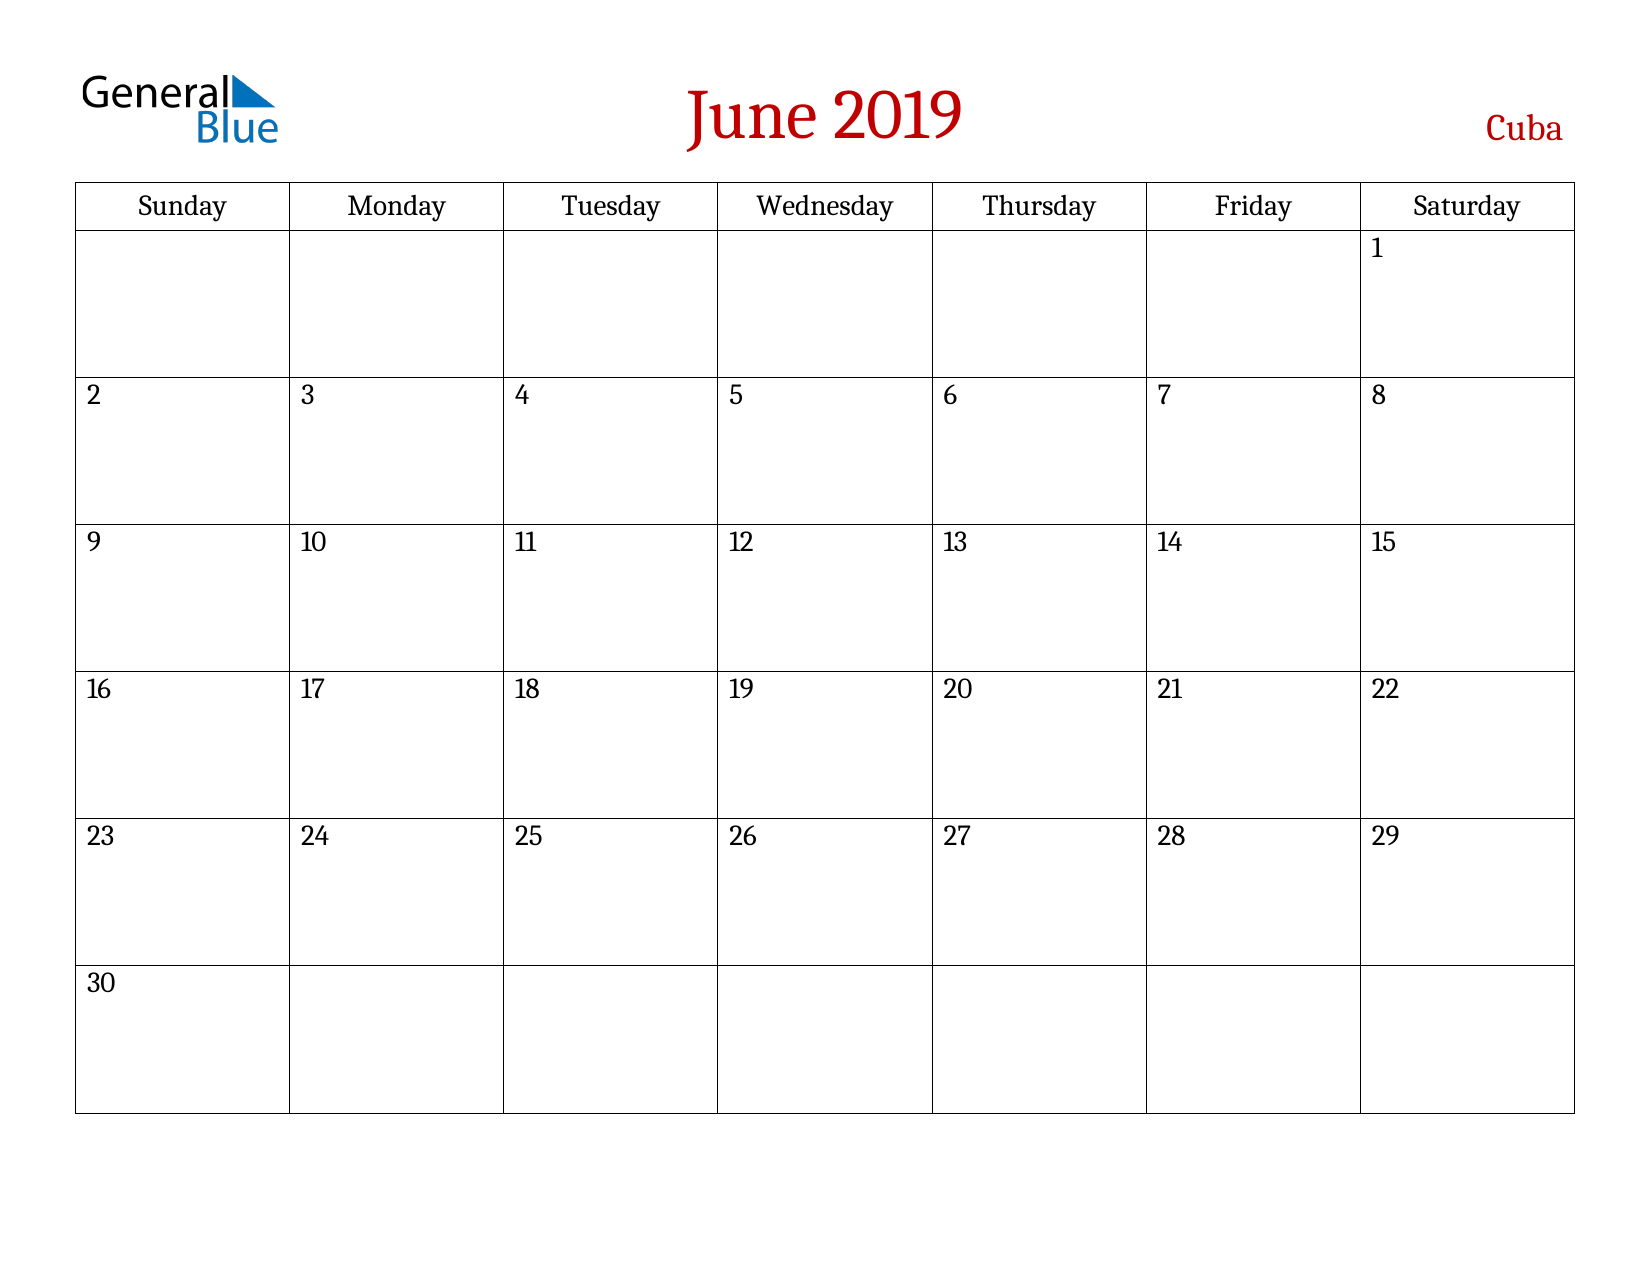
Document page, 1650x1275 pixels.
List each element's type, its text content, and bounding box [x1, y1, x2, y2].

table_cell 23 [76, 819, 289, 853]
table_cell 22 [1361, 672, 1574, 706]
table_cell 29 [1361, 819, 1574, 853]
table_cell [504, 706, 717, 818]
table_cell Monday [290, 183, 503, 230]
table_cell 7 [1147, 378, 1360, 412]
table_cell 17 [290, 672, 503, 706]
table_cell [76, 265, 289, 377]
table_cell [290, 412, 503, 524]
table_cell [718, 853, 932, 965]
table_cell [504, 231, 717, 264]
table_cell [933, 706, 1146, 818]
table_cell 27 [933, 819, 1146, 853]
table_cell 11 [504, 525, 717, 559]
table_cell 4 [504, 378, 717, 412]
table_cell Sunday [76, 183, 289, 230]
table_cell 18 [504, 672, 717, 706]
table_cell [933, 265, 1146, 377]
table_cell 10 [290, 525, 503, 559]
table_cell [718, 559, 932, 671]
table_cell [1361, 412, 1574, 524]
table_cell [718, 966, 932, 1000]
table_cell 2 [76, 378, 289, 412]
table_cell [290, 1000, 503, 1112]
table_cell [76, 853, 289, 965]
table_cell [933, 231, 1146, 264]
table_cell [718, 265, 932, 377]
table_cell [504, 966, 717, 1000]
table_cell [290, 706, 503, 818]
table_cell [290, 265, 503, 377]
table_cell 6 [933, 378, 1146, 412]
table_cell [933, 966, 1146, 1000]
table_cell [76, 559, 289, 671]
table_cell [504, 412, 717, 524]
table_cell 19 [718, 672, 932, 706]
table_cell [1361, 1000, 1574, 1112]
table_cell [718, 706, 932, 818]
table_cell [718, 412, 932, 524]
table_cell [1147, 1000, 1360, 1112]
table_cell [1147, 412, 1360, 524]
table_cell 5 [718, 378, 932, 412]
table_cell 12 [718, 525, 932, 559]
table_cell 3 [290, 378, 503, 412]
table_cell 14 [1147, 525, 1360, 559]
table_cell 8 [1361, 378, 1574, 412]
table_cell [504, 1000, 717, 1112]
table_cell [290, 231, 503, 264]
table_header June 2019 [504, 75, 1146, 182]
table_cell Wednesday [718, 183, 932, 230]
table_cell [1147, 706, 1360, 818]
table_cell [1147, 853, 1360, 965]
table_cell [1147, 966, 1360, 1000]
table_cell [718, 231, 932, 264]
table_cell 28 [1147, 819, 1360, 853]
table_cell [76, 706, 289, 818]
table_cell [933, 412, 1146, 524]
table_cell [504, 559, 717, 671]
table_cell 21 [1147, 672, 1360, 706]
picture [82, 75, 278, 143]
table_cell [290, 559, 503, 671]
table_cell Thursday [933, 183, 1146, 230]
table_cell [1361, 706, 1574, 818]
table_header Cuba [1146, 75, 1574, 182]
table_cell [933, 1000, 1146, 1112]
table_cell [504, 265, 717, 377]
table_cell [1361, 853, 1574, 965]
table_cell 1 [1361, 231, 1574, 264]
table_cell [1361, 966, 1574, 1000]
table_cell [290, 966, 503, 1000]
table_cell [76, 1000, 289, 1112]
table_cell Saturday [1361, 183, 1574, 230]
table_cell [1147, 265, 1360, 377]
table_cell Friday [1147, 183, 1360, 230]
table_cell [290, 853, 503, 965]
table_cell 15 [1361, 525, 1574, 559]
table_cell Tuesday [504, 183, 717, 230]
table_cell [718, 1000, 932, 1112]
table_cell 9 [76, 525, 289, 559]
table_cell [1147, 559, 1360, 671]
table_cell [76, 231, 289, 264]
table_cell 26 [718, 819, 932, 853]
table_cell [933, 559, 1146, 671]
table_cell [76, 412, 289, 524]
table_cell [1147, 231, 1360, 264]
table_cell [1361, 559, 1574, 671]
table_cell [504, 853, 717, 965]
table_cell [1361, 265, 1574, 377]
table_cell 13 [933, 525, 1146, 559]
table_cell 24 [290, 819, 503, 853]
table_header [76, 75, 503, 182]
table_cell [933, 853, 1146, 965]
table_cell 16 [76, 672, 289, 706]
table_cell 30 [76, 966, 289, 1000]
table_cell 25 [504, 819, 717, 853]
table_cell 20 [933, 672, 1146, 706]
